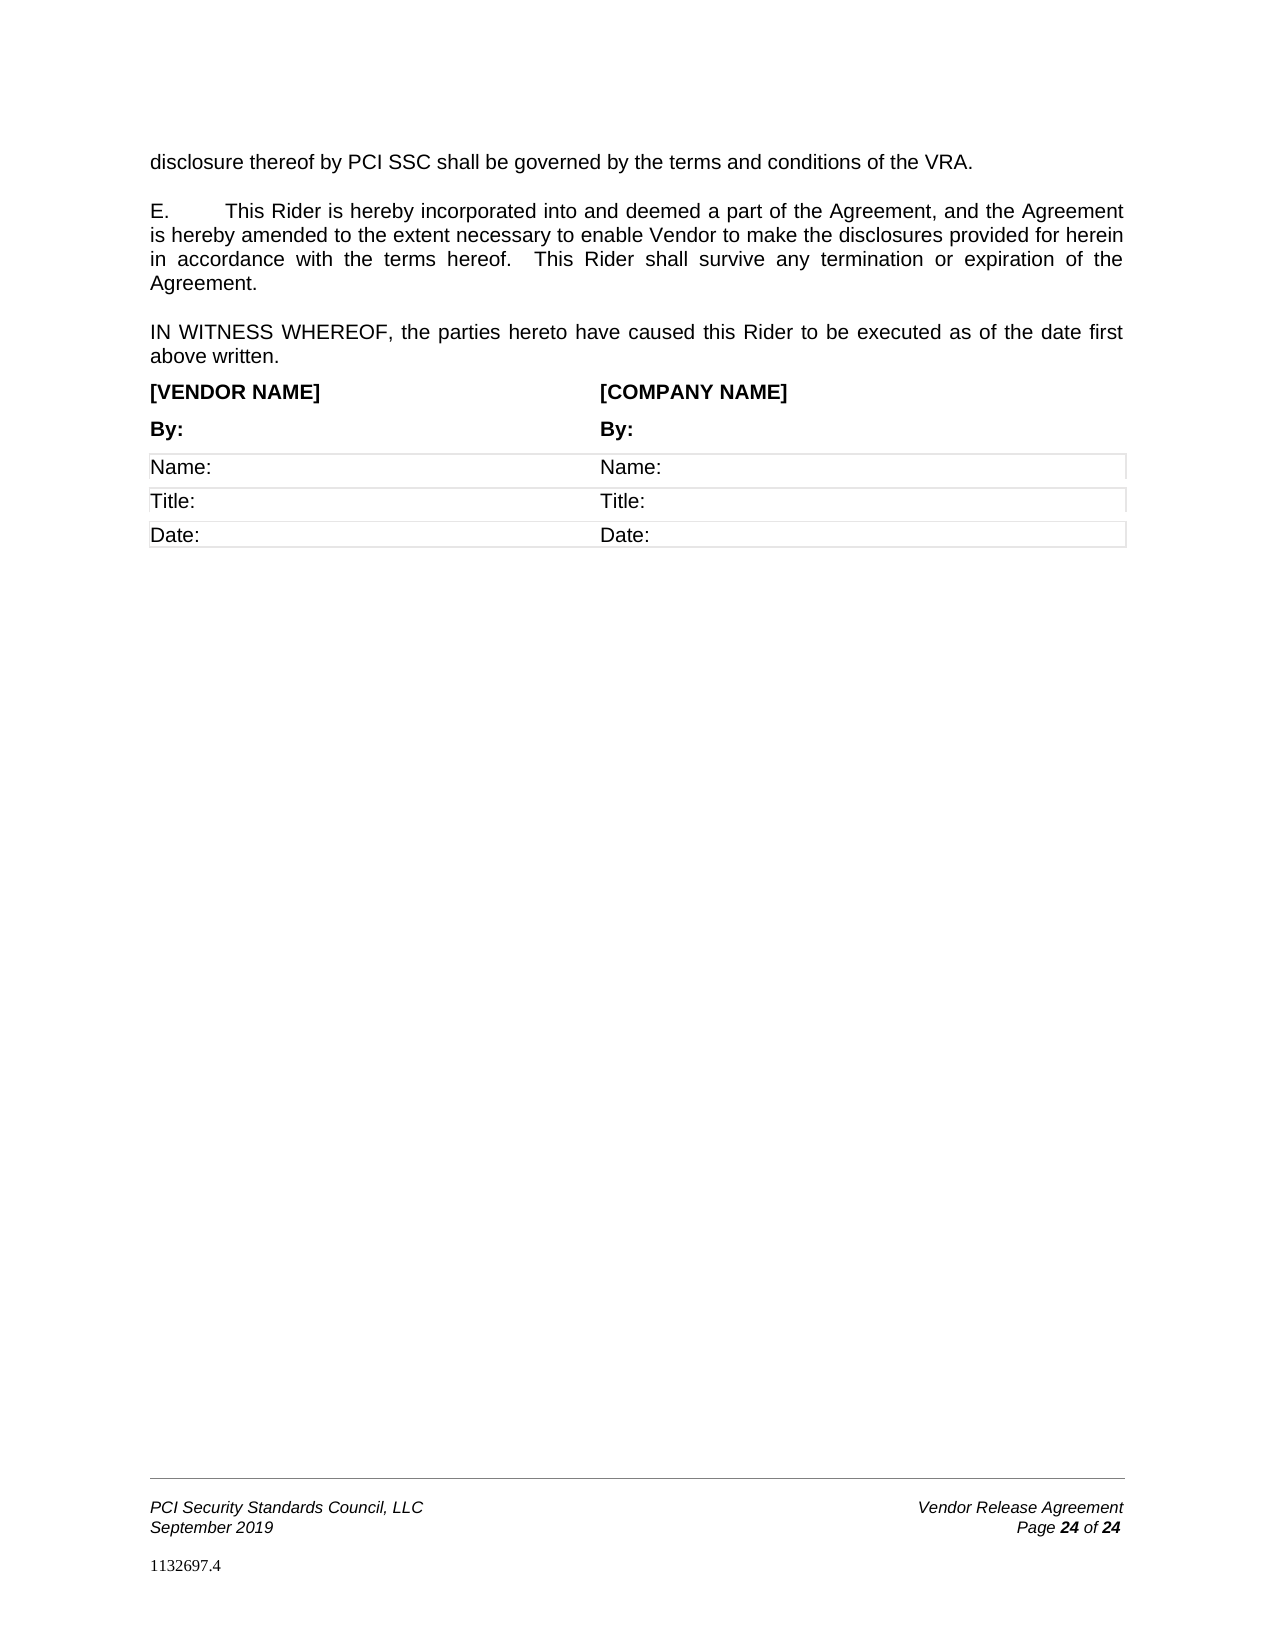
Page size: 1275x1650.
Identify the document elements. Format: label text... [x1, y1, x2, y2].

text [VENDOR NAME] [COMPANY NAME] [150, 380, 1125, 404]
list This Rider is hereby incorporated into and deemed a part of the Agreement, and the Agreement is hereby amended to the extent necessary to enable Vendor to make the disclosures provided for herein in accordance with the terms hereof. This Rider shall survive any termination or expiration of the Agreement. [150, 199, 1125, 295]
text Title: Title: [150, 489, 1125, 512]
text Date: Date: [150, 522, 1125, 546]
text Name: Name: [150, 455, 1125, 479]
text IN WITNESS WHEREOF, the parties hereto have caused this Rider to be executed as of the date first above written. [150, 320, 1125, 368]
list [150, 150, 1125, 174]
text By: By: [150, 417, 1125, 441]
